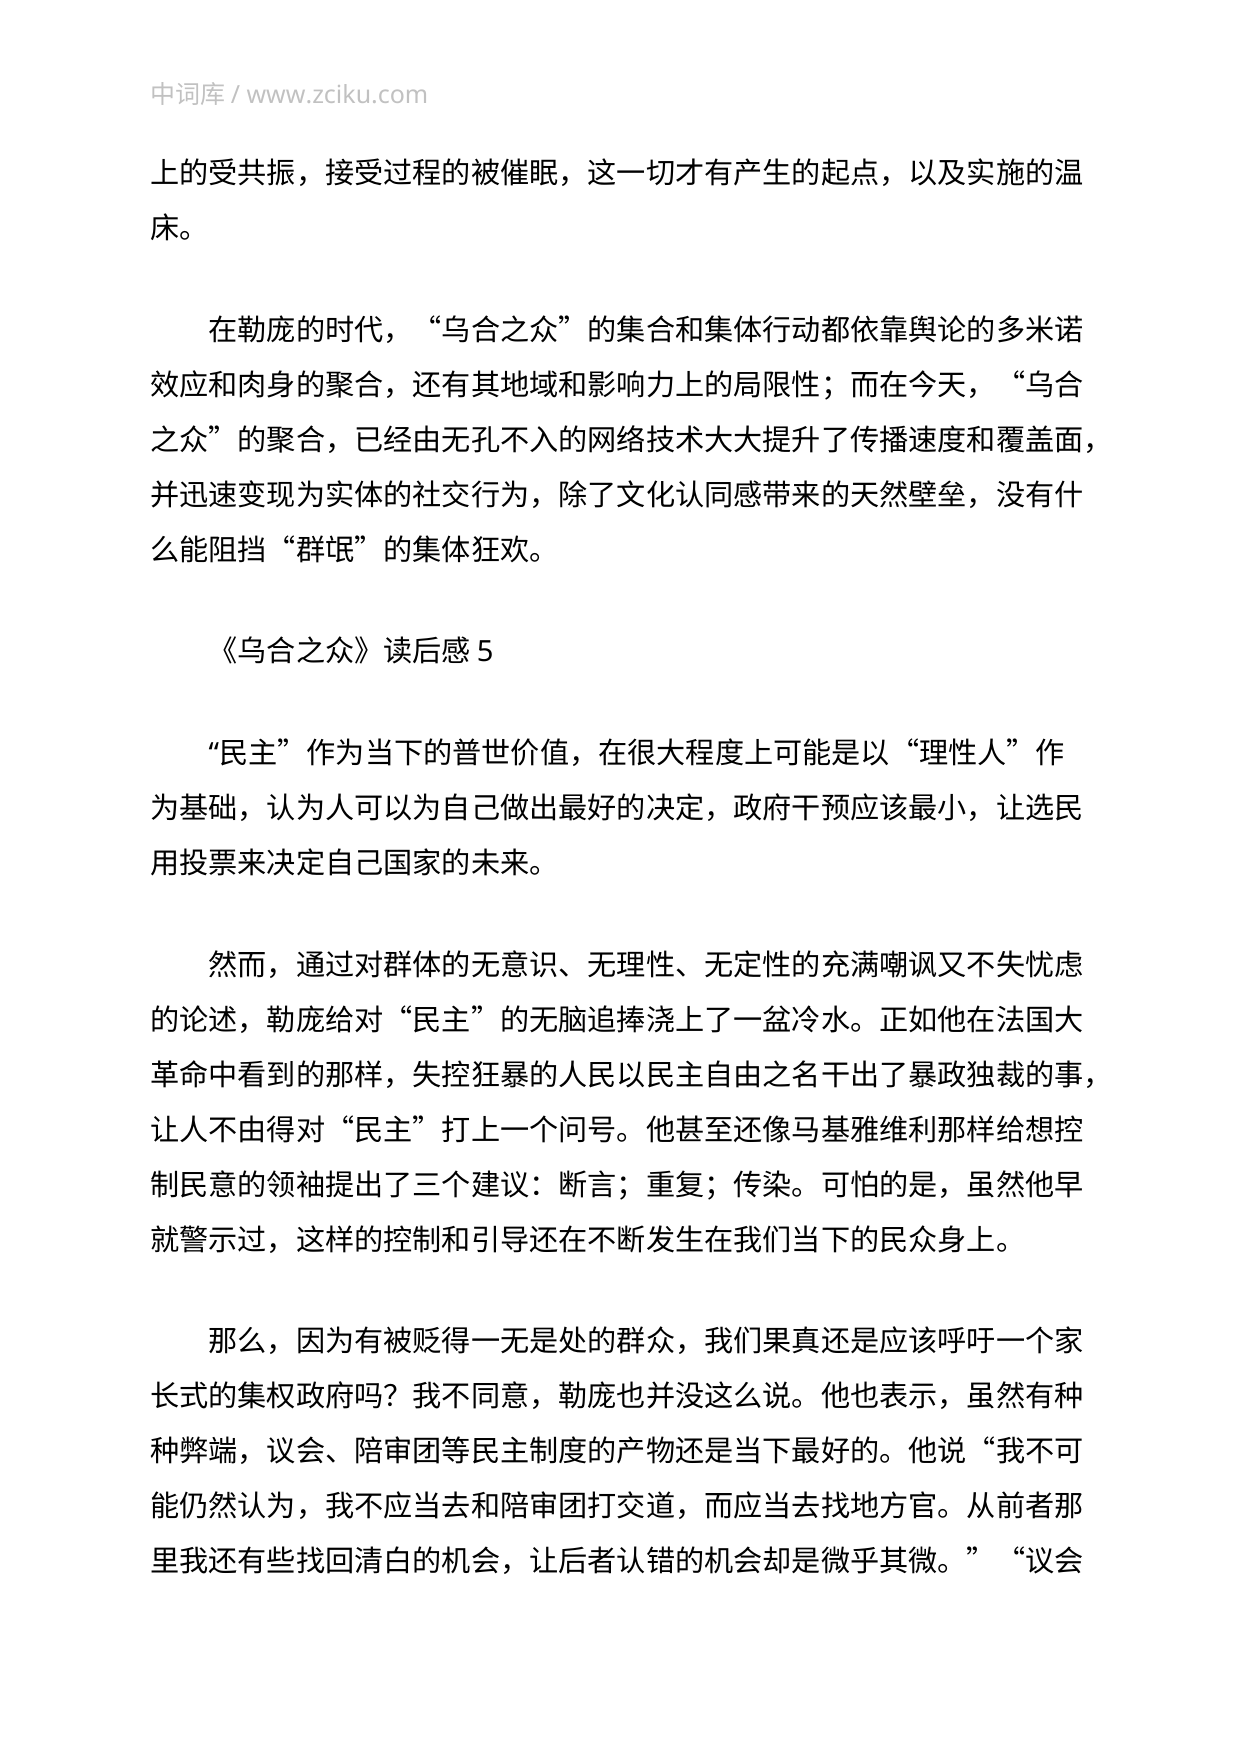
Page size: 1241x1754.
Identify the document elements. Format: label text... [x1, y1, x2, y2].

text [150, 1318, 1090, 1580]
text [150, 150, 1090, 247]
text 《乌合之众》读后感5 [150, 628, 1090, 670]
text 在勒庞的时代，“乌合之众”的集合和集体行动都依靠舆论的多米诺效应和肉身的聚合，还有其地域和影响力上的局限性；而在今天，“乌合之众”的聚合，已经由无孔不入的网络技术大大提升了传播速度和覆盖面，并迅速变现为实体的社交行为，除了文化认同感带来的天然壁垒，没有什么能阻挡“群氓”的集体狂欢。 [150, 307, 1090, 568]
text “民主”作为当下的普世价值，在很大程度上可能是以“理性人”作为基础，认为人可以为自己做出最好的决定，政府干预应该最小，让选民用投票来决定自己国家的未来。 [150, 730, 1090, 882]
text 然而，通过对群体的无意识、无理性、无定性的充满嘲讽又不失忧虑的论述，勒庞给对“民主”的无脑追捧浇上了一盆冷水。正如他在法国大革命中看到的那样，失控狂暴的人民以民主自由之名干出了暴政独裁的事，让人不由得对“民主”打上一个问号。他甚至还像马基雅维利那样给想控制民意的领袖提出了三个建议：断言；重复；传染。可怕的是，虽然他早就警示过，这样的控制和引导还在不断发生在我们当下的民众身上。 [150, 942, 1090, 1258]
